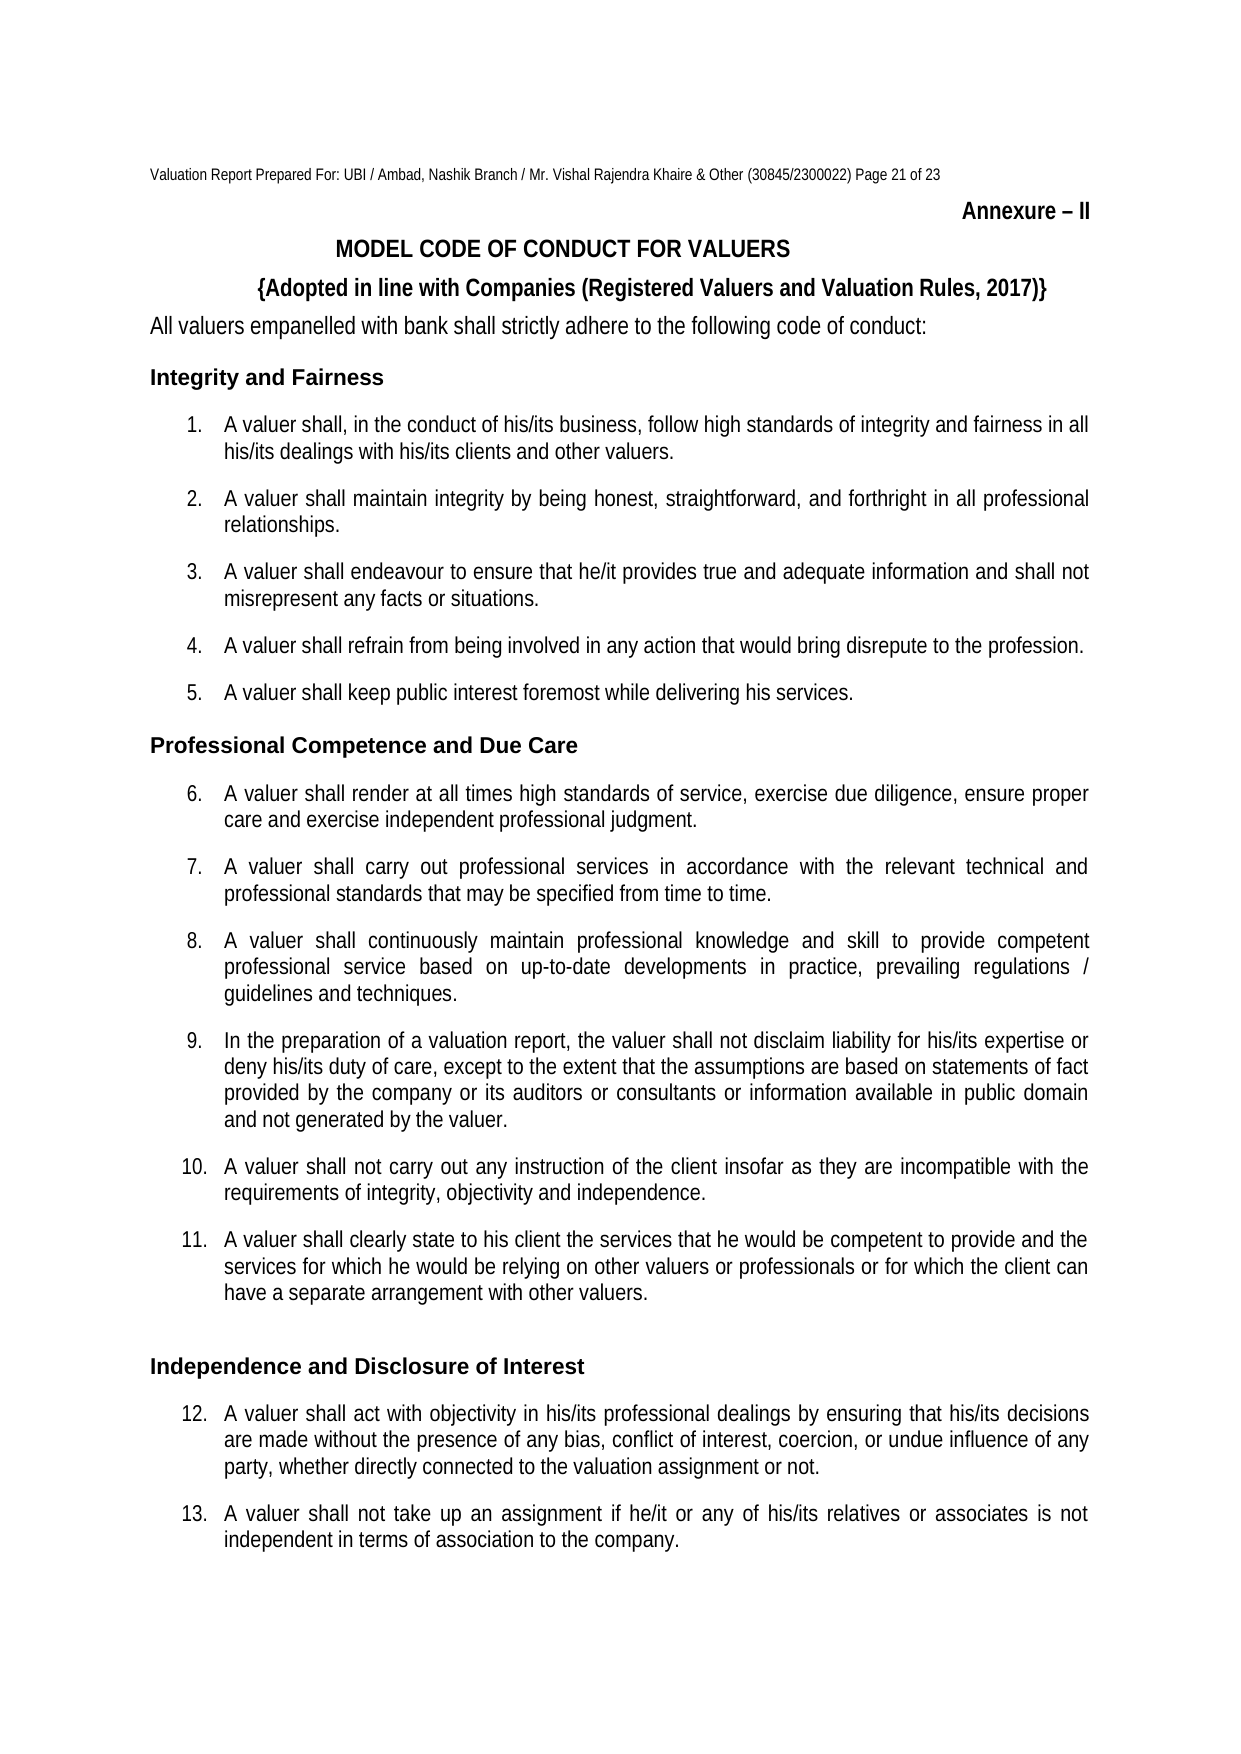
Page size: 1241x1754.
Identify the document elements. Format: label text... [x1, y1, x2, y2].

text Professional Competence and Due Care [150, 732, 1090, 759]
text Integrity and Fairness [150, 364, 1090, 390]
list A valuer shall render at all times high standards of service, exercise due diligence, ensure proper care and exercise independent professional judgment. [194, 780, 1090, 832]
list A valuer shall endeavour to ensure that he/it provides true and adequate information and shall not misrepresent any facts or situations. [194, 558, 1090, 611]
list In the preparation of a valuation report, the valuer shall not disclaim liability for his/its expertise or deny his/its duty of care, except to the extent that the assumptions are based on statements of fact provided by the company or its auditors or consultants or information available in public domain and not generated by the valuer. [194, 1027, 1090, 1132]
list A valuer shall carry out professional services in accordance with the relevant technical and professional standards that may be specified from time to time. [194, 853, 1090, 906]
list A valuer shall, in the conduct of his/its business, follow high standards of integrity and fairness in all his/its dealings with his/its clients and other valuers. [194, 411, 1090, 464]
text Independence and Disclosure of Interest [150, 1353, 1090, 1379]
list A valuer shall not take up an assignment if he/it or any of his/its relatives or associates is not independent in terms of association to the company. [194, 1500, 1090, 1552]
list A valuer shall keep public interest foremost while delivering his services. [194, 679, 1090, 705]
list A valuer shall clearly state to his client the services that he would be competent to provide and the services for which he would be relying on other valuers or professionals or for which the client can have a separate arrangement with other valuers. [194, 1226, 1090, 1306]
list A valuer shall not carry out any instruction of the client insofar as they are incompatible with the requirements of integrity, objectivity and independence. [194, 1153, 1090, 1206]
text {Adopted in line with Companies (Registered Valuers and Valuation Rules, 2017)} [218, 273, 1087, 301]
list A valuer shall act with objectivity in his/its professional dealings by ensuring that his/its decisions are made without the presence of any bias, conflict of interest, coercion, or undue influence of any party, whether directly connected to the valuation assignment or not. [194, 1400, 1090, 1479]
text MODEL CODE OF CONDUCT FOR VALUERS [150, 234, 976, 263]
list A valuer shall maintain integrity by being honest, straightforward, and forthright in all professional relationships. [194, 485, 1090, 537]
list A valuer shall refrain from being involved in any action that would bring disrepute to the profession. [194, 632, 1090, 658]
text Annexure – II [150, 196, 1090, 225]
text All valuers empanelled with bank shall strictly adhere to the following code of conduct: [150, 311, 1087, 339]
list A valuer shall continuously maintain professional knowledge and skill to provide competent professional service based on up-to-date developments in practice, prevailing regulations / guidelines and techniques. [194, 927, 1090, 1006]
